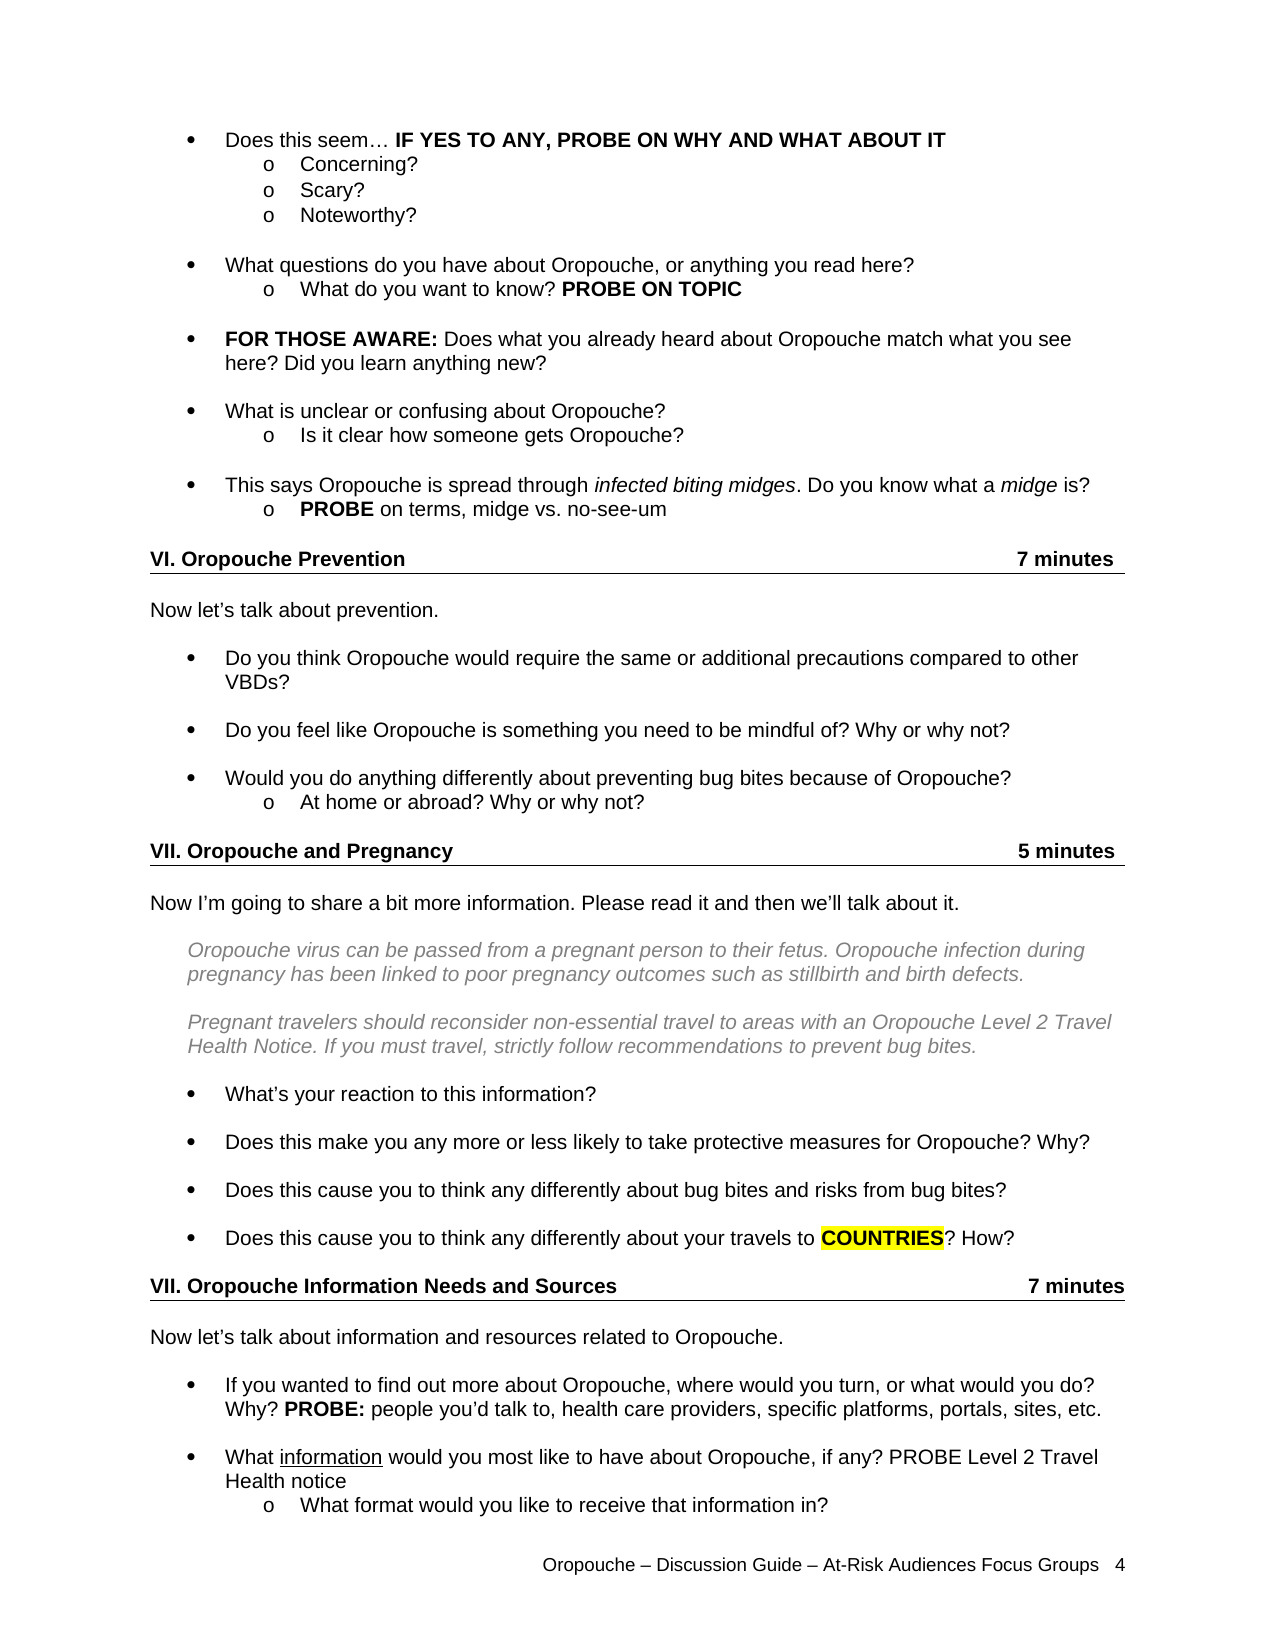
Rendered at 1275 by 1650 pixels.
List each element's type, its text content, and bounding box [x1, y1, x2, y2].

list At home or abroad? Why or why not? [262, 789, 1125, 815]
list This says Oropouche is spread through infected biting midges. Do you know what a midge is? [187, 473, 1125, 497]
text Now I’m going to share a bit more information. Please read it and then we’ll talk about it. [150, 890, 1125, 914]
list PROBE on terms, midge vs. no-see-um [262, 497, 1125, 523]
list What’s your reaction to this information? [187, 1082, 1125, 1106]
text Pregnant travelers should reconsider non-essential travel to areas with an Oropouche Level 2 Travel Health Notice. If you must travel, strictly follow recommendations to prevent bug bites. [187, 1010, 1125, 1058]
text Now let’s talk about information and resources related to Oropouche. [150, 1325, 1125, 1349]
list Do you feel like Oropouche is something you need to be mindful of? Why or why not? [187, 717, 1125, 742]
list Concerning? [262, 152, 1125, 177]
text VI. Oropouche Prevention 7 minutes [150, 547, 1125, 573]
list Does this cause you to think any differently about your travels to COUNTRIES? How? [187, 1226, 821, 1250]
list Does this make you any more or less likely to take protective measures for Oropouche? Why? [187, 1130, 1125, 1154]
list What is unclear or confusing about Oropouche? [187, 399, 1125, 423]
list Would you do anything differently about preventing bug bites because of Oropouche? [187, 766, 1125, 789]
list Do you think Oropouche would require the same or additional precautions compared to other VBDs? [187, 646, 1125, 693]
text Now let’s talk about prevention. [150, 598, 1125, 622]
text VII. Oropouche and Pregnancy 5 minutes [150, 839, 1125, 865]
list What information would you most like to have about Oropouche, if any? PROBE Level 2 Travel Health notice [187, 1445, 1125, 1493]
list What questions do you have about Oropouche, or anything you read here? [187, 253, 1125, 277]
list If you wanted to find out more about Oropouche, where would you turn, or what would you do? Why? PROBE: people you’d talk to, health care providers, specific platforms, portals, sites, etc. [187, 1373, 1125, 1421]
list Is it clear how someone gets Oropouche? [262, 423, 1125, 449]
list What format would you like to receive that information in? [262, 1493, 1125, 1519]
text Oropouche virus can be passed from a pregnant person to their fetus. Oropouche infection during pregnancy has been linked to poor pregnancy outcomes such as stillbirth and birth defects. [187, 938, 1125, 986]
text VII. Oropouche Information Needs and Sources 7 minutes [150, 1274, 1125, 1300]
list Scary? [262, 177, 1125, 203]
list Noteworthy? [262, 203, 1125, 229]
list Does this cause you to think any differently about bug bites and risks from bug bites? [187, 1178, 1125, 1202]
list FOR THOSE AWARE: Does what you already heard about Oropouche match what you see here? Did you learn anything new? [187, 327, 1125, 375]
list Does this seem… IF YES TO ANY, PROBE ON WHY AND WHAT ABOUT IT [187, 127, 1125, 152]
list What do you want to know? PROBE ON TOPIC [262, 277, 1125, 303]
